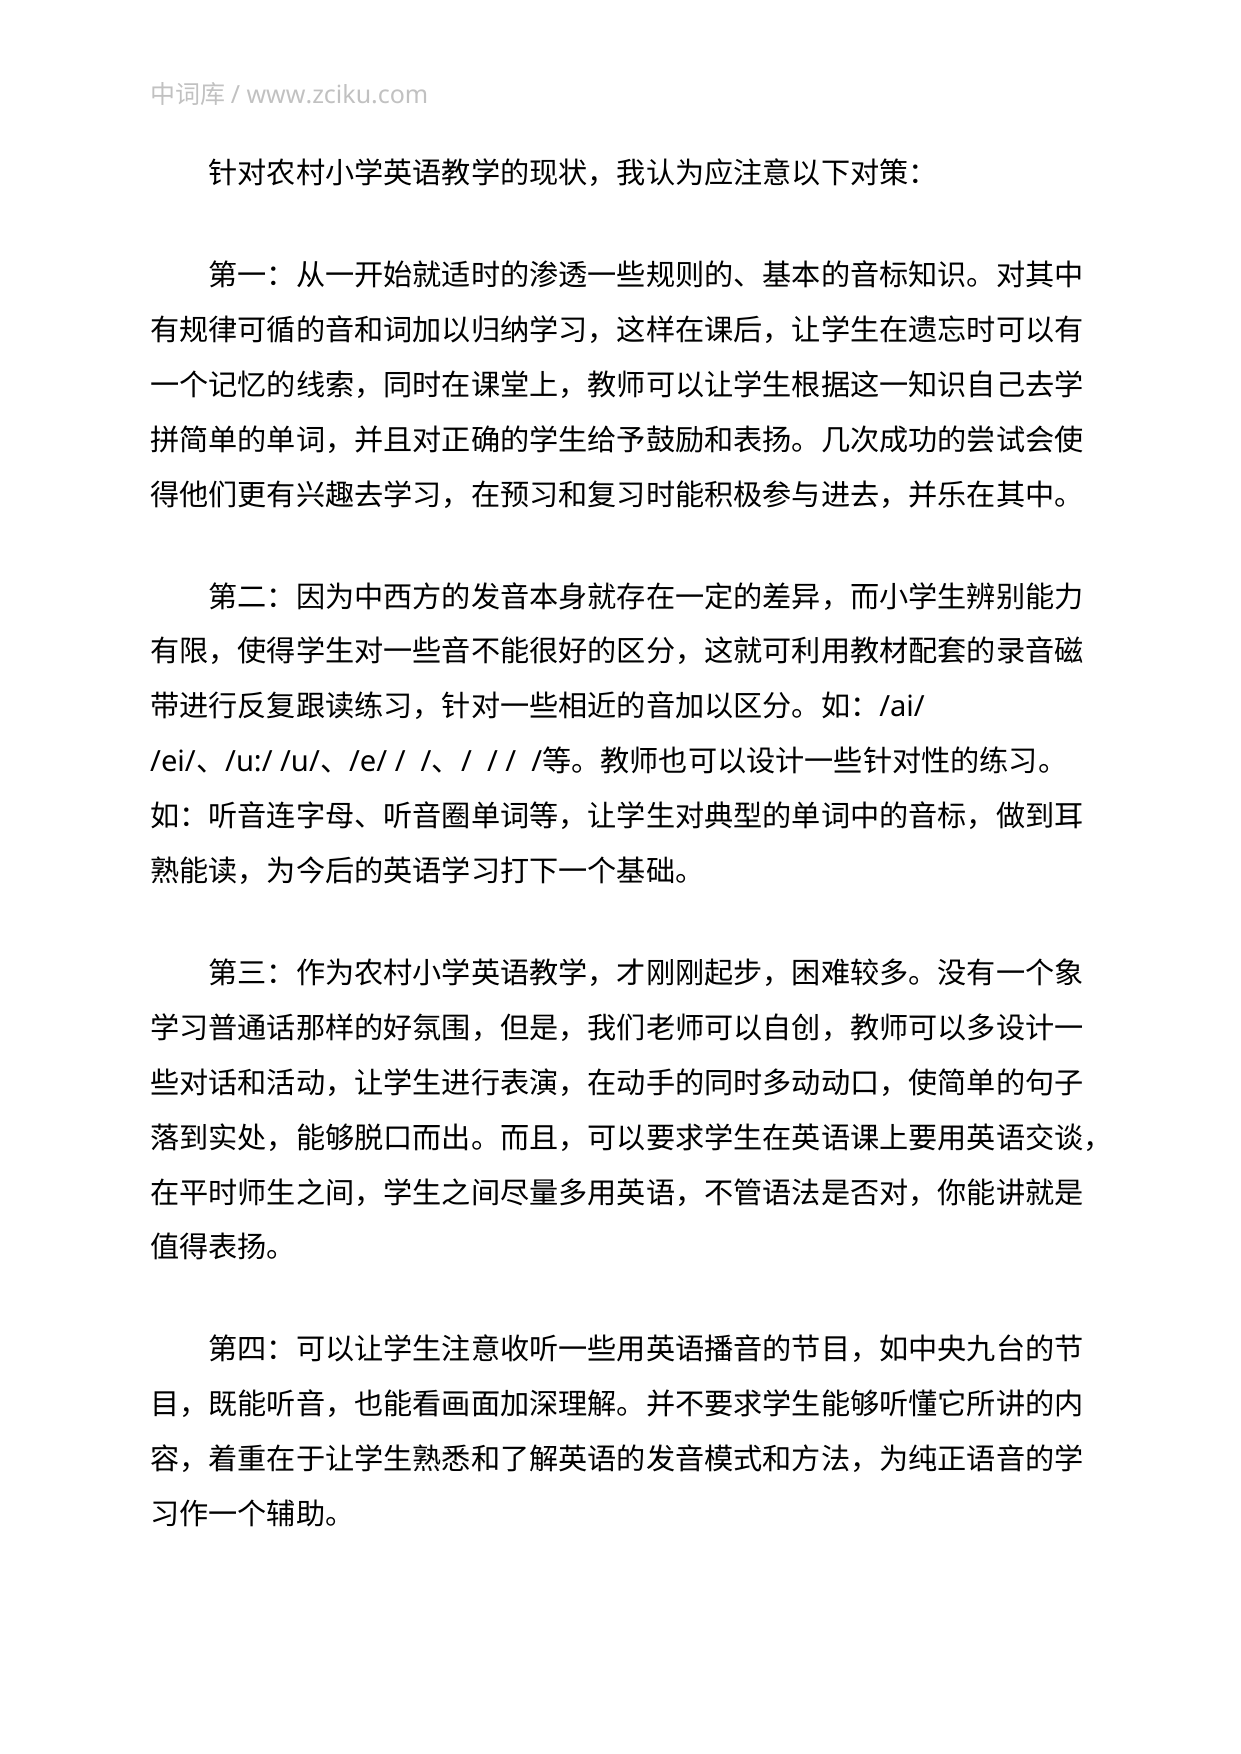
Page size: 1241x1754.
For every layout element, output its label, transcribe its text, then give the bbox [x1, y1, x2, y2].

text 第四：可以让学生注意收听一些用英语播音的节目，如中央九台的节目，既能听音，也能看画面加深理解。并不要求学生能够听懂它所讲的内容，着重在于让学生熟悉和了解英语的发音模式和方法，为纯正语音的学习作一个辅助。 [150, 1326, 1090, 1533]
text 第三：作为农村小学英语教学，才刚刚起步，困难较多。没有一个象学习普通话那样的好氛围，但是，我们老师可以自创，教师可以多设计一些对话和活动，让学生进行表演，在动手的同时多动动口，使简单的句子落到实处，能够脱口而出。而且，可以要求学生在英语课上要用英语交谈，在平时师生之间，学生之间尽量多用英语，不管语法是否对，你能讲就是值得表扬。 [150, 949, 1090, 1266]
text 第二：因为中西方的发音本身就存在一定的差异，而小学生辨别能力有限，使得学生对一些音不能很好的区分，这就可利用教材配套的录音磁带进行反复跟读练习，针对一些相近的音加以区分。如：/ai/ /ei/、/u:/ /u/、/e/ / /、/ / / /等。教师也可以设计一些针对性的练习。如：听音连字母、听音圈单词等，让学生对典型的单词中的音标，做到耳熟能读，为今后的英语学习打下一个基础。 [150, 573, 1090, 890]
text 针对农村小学英语教学的现状，我认为应注意以下对策： [150, 150, 1090, 192]
text 第一：从一开始就适时的渗透一些规则的、基本的音标知识。对其中有规律可循的音和词加以归纳学习，这样在课后，让学生在遗忘时可以有一个记忆的线索，同时在课堂上，教师可以让学生根据这一知识自己去学拼简单的单词，并且对正确的学生给予鼓励和表扬。几次成功的尝试会使得他们更有兴趣去学习，在预习和复习时能积极参与进去，并乐在其中。 [150, 252, 1090, 514]
